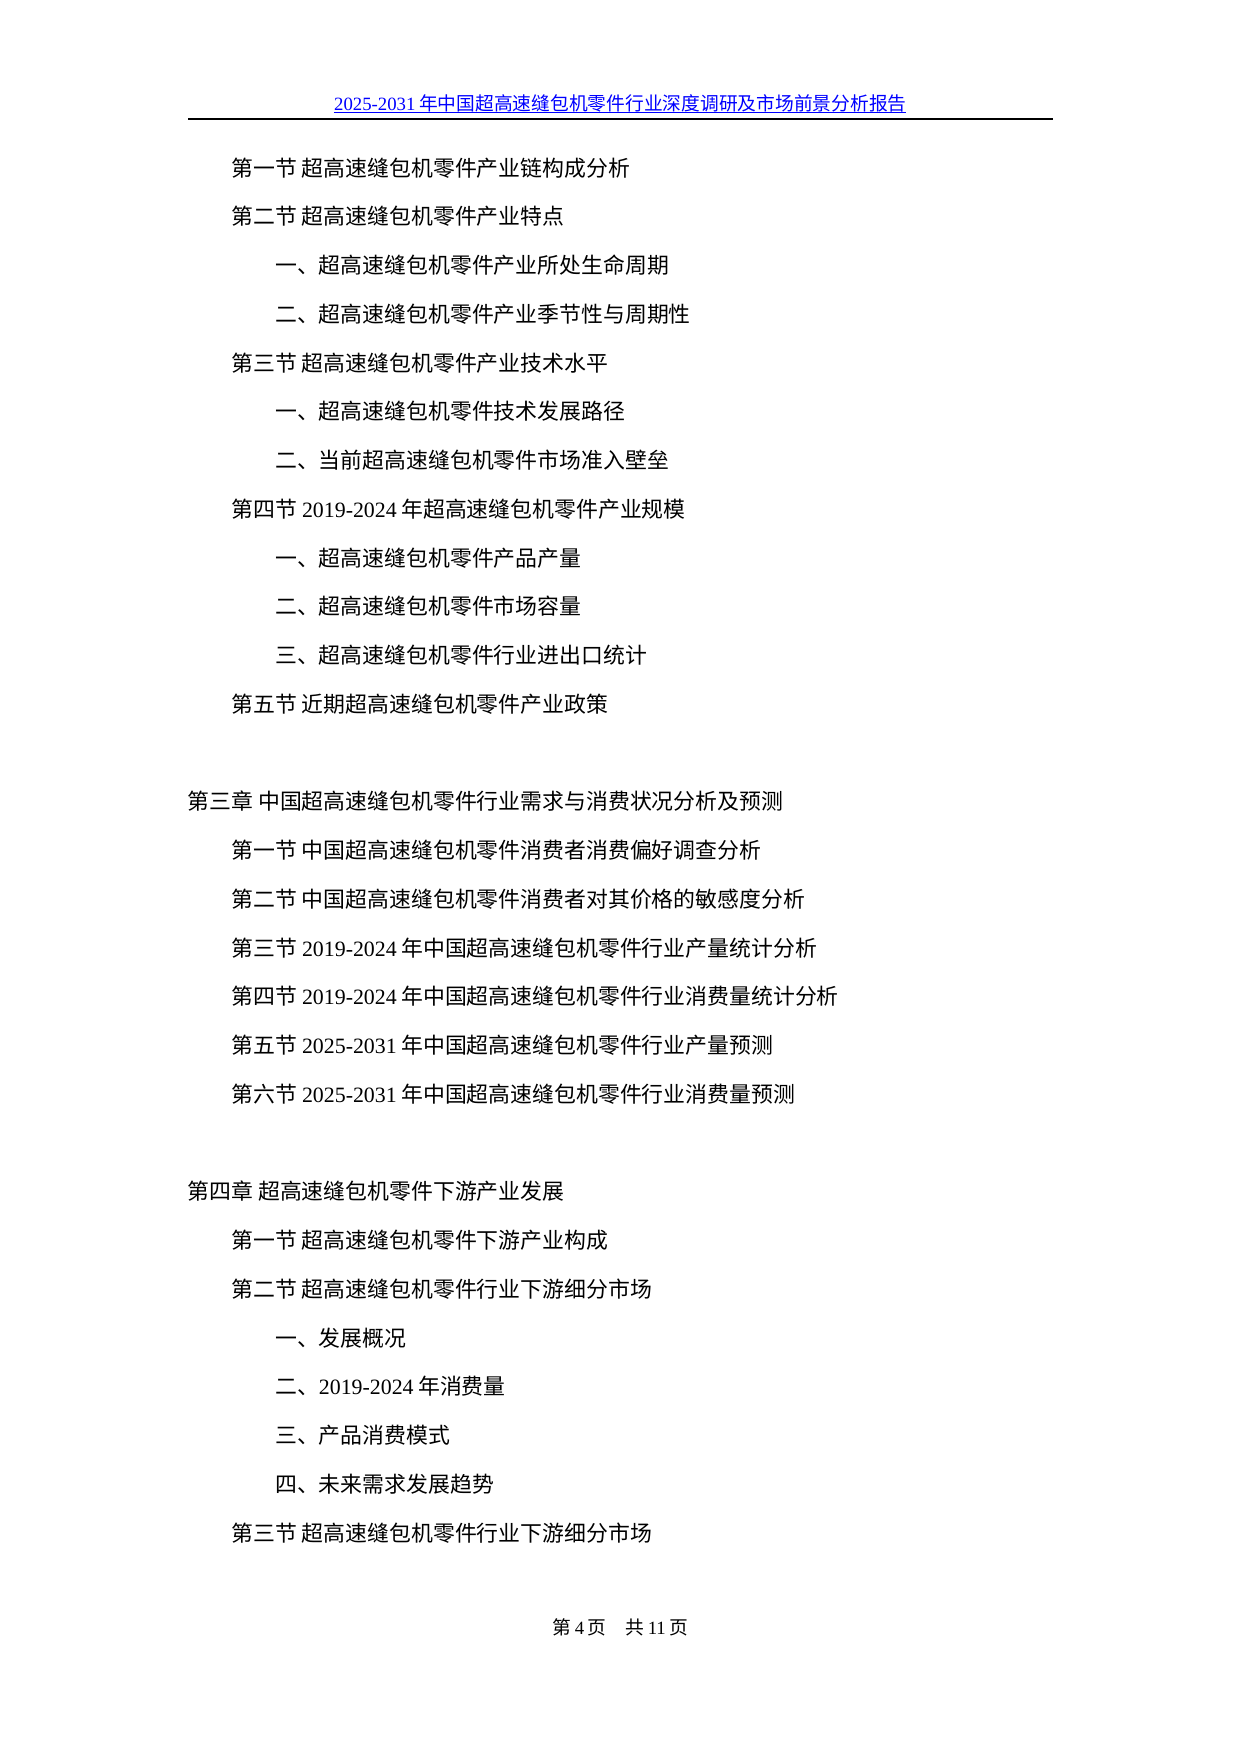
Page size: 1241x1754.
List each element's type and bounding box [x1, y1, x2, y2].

text [187, 150, 1053, 1548]
